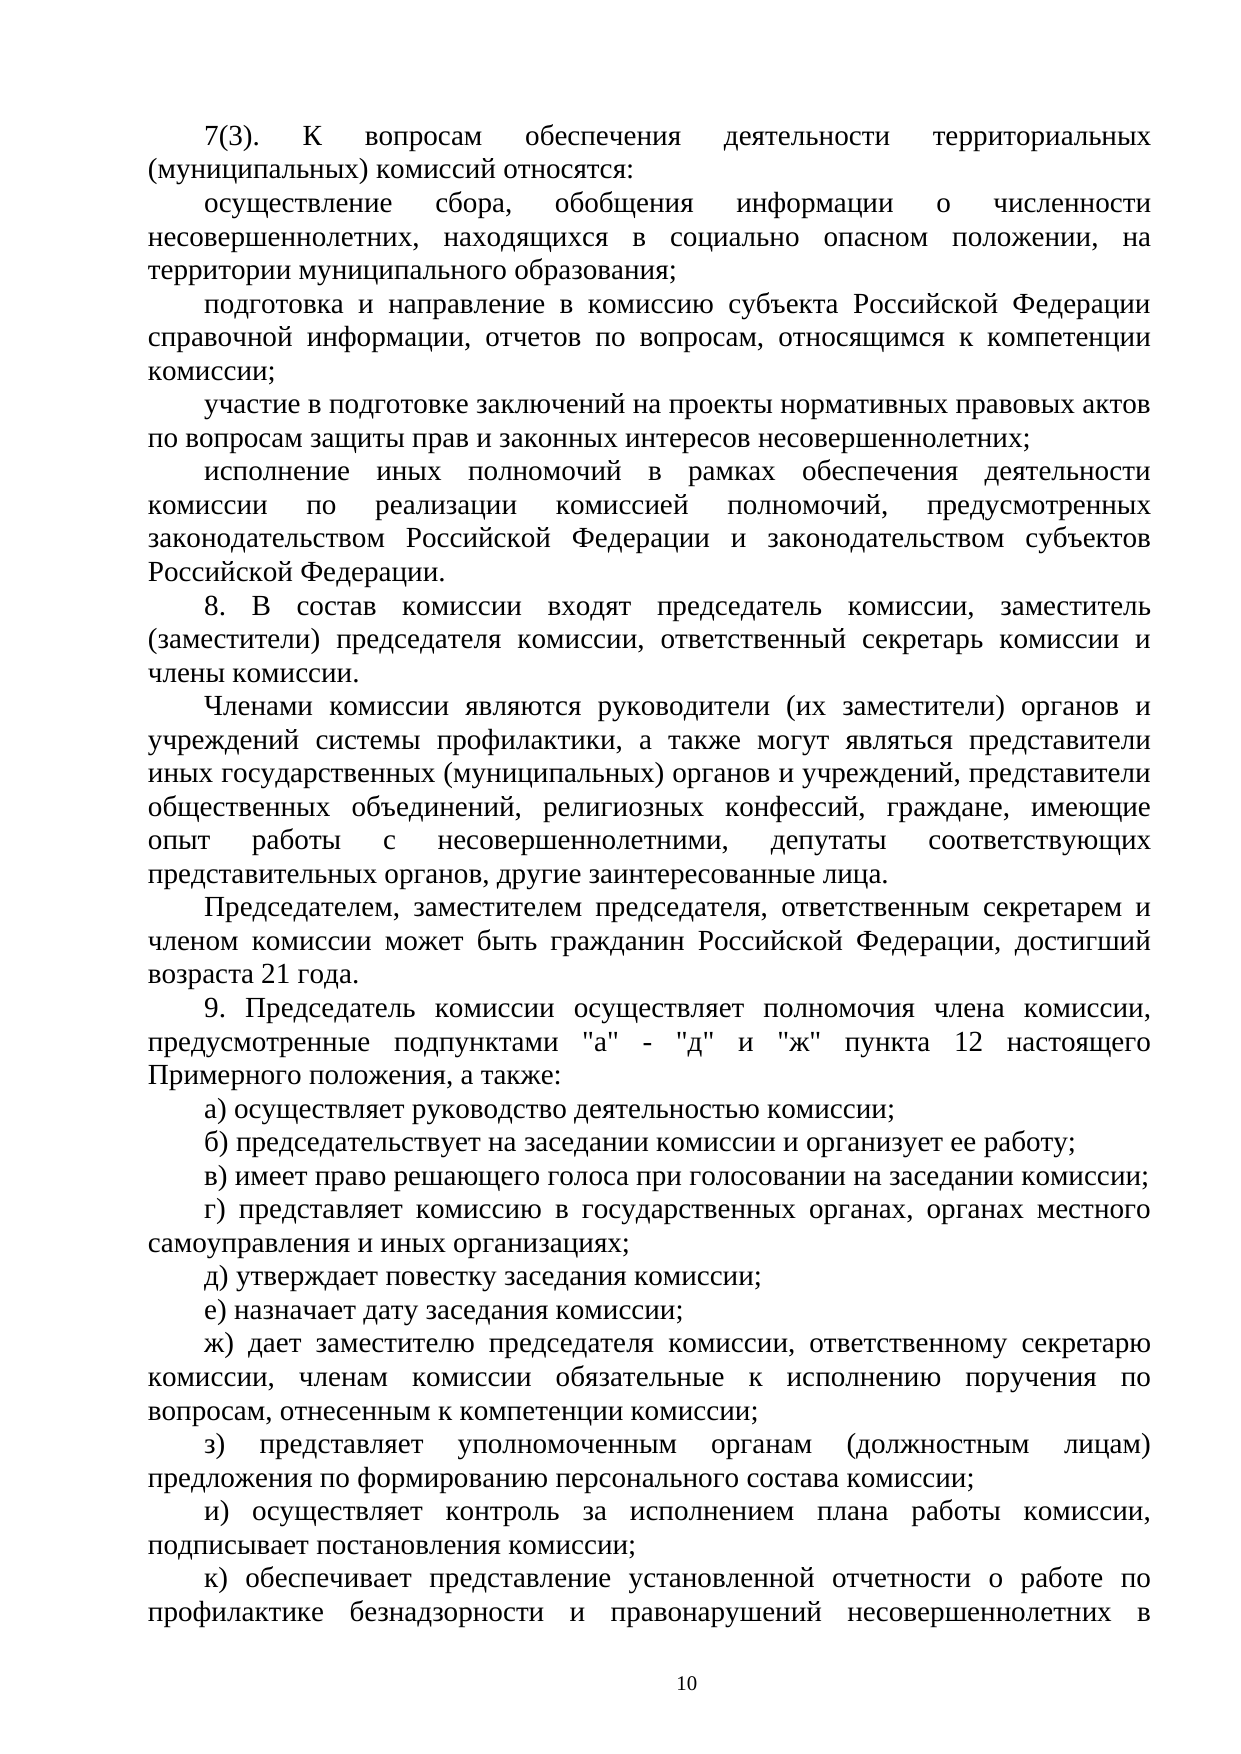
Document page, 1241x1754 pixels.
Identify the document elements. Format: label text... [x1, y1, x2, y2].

text а) осуществляет руководство деятельностью комиссии; [148, 1091, 1152, 1124]
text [148, 1560, 1152, 1627]
text 9. Председатель комиссии осуществляет полномочия члена комиссии, предусмотренные подпунктами "а" - "д" и "ж" пункта 12 настоящего Примерного положения, а также: [148, 990, 1152, 1091]
text участие в подготовке заключений на проекты нормативных правовых актов по вопросам защиты прав и законных интересов несовершеннолетних; [148, 386, 1152, 453]
text д) утверждает повестку заседания комиссии; [148, 1258, 1152, 1292]
text ж) дает заместителю председателя комиссии, ответственному секретарю комиссии, членам комиссии обязательные к исполнению поручения по вопросам, отнесенным к компетенции комиссии; [148, 1326, 1152, 1426]
text г) представляет комиссию в государственных органах, органах местного самоуправления и иных организациях; [148, 1191, 1152, 1258]
text б) председательствует на заседании комиссии и организует ее работу; [148, 1124, 1152, 1158]
text з) представляет уполномоченным органам (должностным лицам) предложения по формированию персонального состава комиссии; [148, 1426, 1152, 1493]
text осуществление сбора, обобщения информации о численности несовершеннолетних, находящихся в социально опасном положении, на территории муниципального образования; [148, 185, 1152, 286]
text в) имеет право решающего голоса при голосовании на заседании комиссии; [148, 1158, 1152, 1191]
text и) осуществляет контроль за исполнением плана работы комиссии, подписывает постановления комиссии; [148, 1493, 1152, 1560]
text подготовка и направление в комиссию субъекта Российской Федерации справочной информации, отчетов по вопросам, относящимся к компетенции комиссии; [148, 286, 1152, 386]
text Председателем, заместителем председателя, ответственным секретарем и членом комиссии может быть гражданин Российской Федерации, достигший возраста 21 года. [148, 889, 1152, 990]
text 7(3). К вопросам обеспечения деятельности территориальных (муниципальных) комиссий относятся: [148, 118, 1152, 185]
text 8. В состав комиссии входят председатель комиссии, заместитель (заместители) председателя комиссии, ответственный секретарь комиссии и члены комиссии. [148, 588, 1152, 688]
text Членами комиссии являются руководители (их заместители) органов и учреждений системы профилактики, а также могут являться представители иных государственных (муниципальных) органов и учреждений, представители общественных объединений, религиозных конфессий, граждане, имеющие опыт работы с несовершеннолетними, депутаты соответствующих представительных органов, другие заинтересованные лица. [148, 688, 1152, 889]
text е) назначает дату заседания комиссии; [148, 1292, 1152, 1326]
